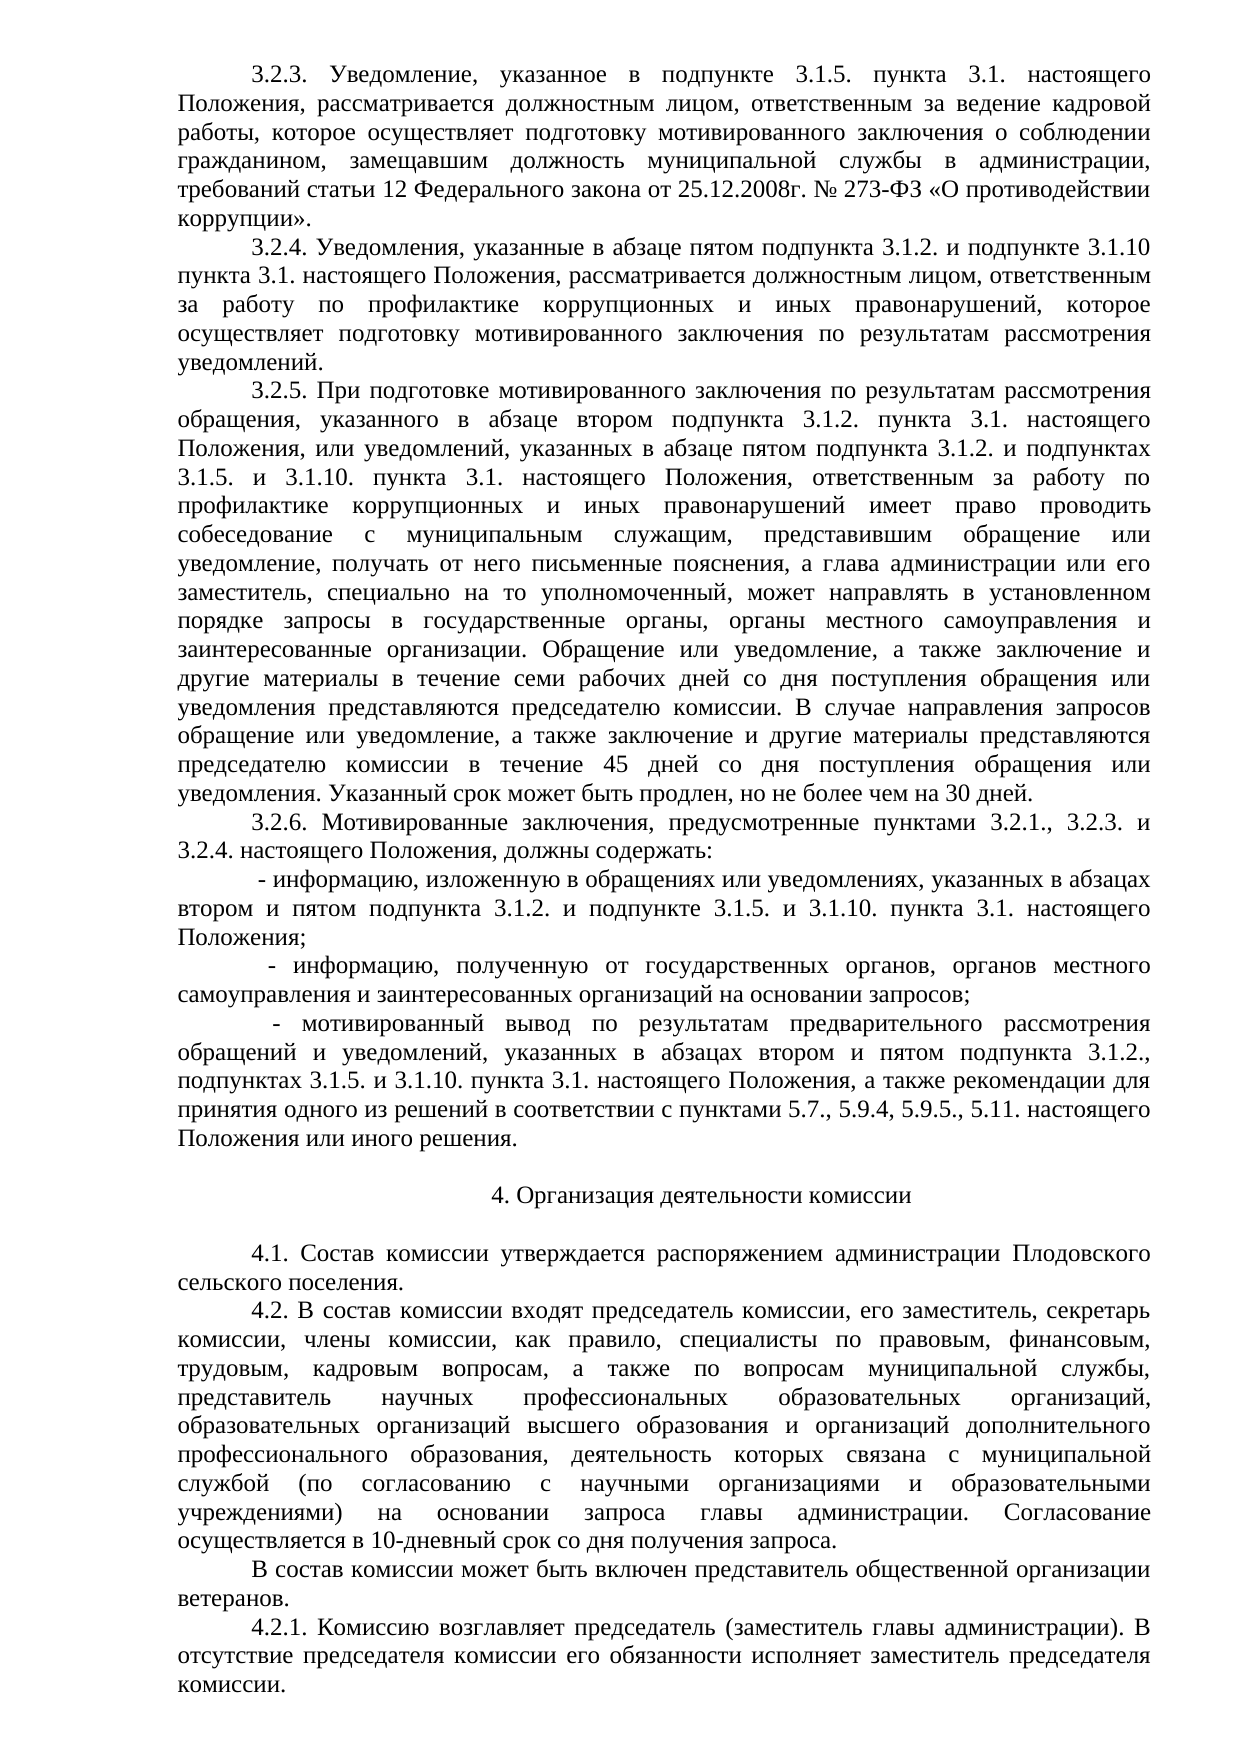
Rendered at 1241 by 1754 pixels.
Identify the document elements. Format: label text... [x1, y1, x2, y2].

text 3.2.3. Уведомление, указанное в подпункте 3.1.5. пункта 3.1. настоящего Положения, рассматривается должностным лицом, ответственным за ведение кадровой работы, которое осуществляет подготовку мотивированного заключения о соблюдении гражданином, замещавшим должность муниципальной службы в администрации, требований статьи 12 Федерального закона от 25.12.2008г. № 273-ФЗ «О противодействии коррупции». [177, 59, 1152, 232]
text - информацию, полученную от государственных органов, органов местного самоуправления и заинтересованных организаций на основании запросов; [177, 950, 1152, 1008]
text 4.2.1. Комиссию возглавляет председатель (заместитель главы администрации). В отсутствие председателя комиссии его обязанности исполняет заместитель председателя комиссии. [177, 1612, 1152, 1698]
text 4.2. В состав комиссии входят председатель комиссии, его заместитель, секретарь комиссии, члены комиссии, как правило, специалисты по правовым, финансовым, трудовым, кадровым вопросам, а также по вопросам муниципальной службы, представитель научных профессиональных образовательных организаций, образовательных организаций высшего образования и организаций дополнительного профессионального образования, деятельность которых связана с муниципальной службой (по согласованию с научными организациями и образовательными учреждениями) на основании запроса главы администрации. Согласование осуществляется в 10-дневный срок со дня получения запроса. [177, 1295, 1152, 1554]
text 3.2.6. Мотивированные заключения, предусмотренные пунктами 3.2.1., 3.2.3. и 3.2.4. настоящего Положения, должны содержать: [177, 807, 1152, 864]
text 4.1. Состав комиссии утверждается распоряжением администрации Плодовского сельского поселения. [177, 1238, 1152, 1295]
text В состав комиссии может быть включен представитель общественной организации ветеранов. [177, 1554, 1152, 1612]
text 3.2.5. При подготовке мотивированного заключения по результатам рассмотрения обращения, указанного в абзаце втором подпункта 3.1.2. пункта 3.1. настоящего Положения, или уведомлений, указанных в абзаце пятом подпункта 3.1.2. и подпунктах 3.1.5. и 3.1.10. пункта 3.1. настоящего Положения, ответственным за работу по профилактике коррупционных и иных правонарушений имеет право проводить собеседование с муниципальным служащим, представившим обращение или уведомление, получать от него письменные пояснения, а глава администрации или его заместитель, специально на то уполномоченный, может направлять в установленном порядке запросы в государственные органы, органы местного самоуправления и заинтересованные организации. Обращение или уведомление, а также заключение и другие материалы в течение семи рабочих дней со дня поступления обращения или уведомления представляются председателю комиссии. В случае направления запросов обращение или уведомление, а также заключение и другие материалы представляются председателю комиссии в течение 45 дней со дня поступления обращения или уведомления. Указанный срок может быть продлен, но не более чем на 30 дней. [177, 375, 1152, 807]
text - информацию, изложенную в обращениях или уведомлениях, указанных в абзацах втором и пятом подпункта 3.1.2. и подпункте 3.1.5. и 3.1.10. пункта 3.1. настоящего Положения; [177, 864, 1152, 950]
text 3.2.4. Уведомления, указанные в абзаце пятом подпункта 3.1.2. и подпункте 3.1.10 пункта 3.1. настоящего Положения, рассматривается должностным лицом, ответственным за работу по профилактике коррупционных и иных правонарушений, которое осуществляет подготовку мотивированного заключения по результатам рассмотрения уведомлений. [177, 232, 1152, 375]
text 4. Организация деятельности комиссии [177, 1180, 1152, 1209]
text - мотивированный вывод по результатам предварительного рассмотрения обращений и уведомлений, указанных в абзацах втором и пятом подпункта 3.1.2., подпунктах 3.1.5. и 3.1.10. пункта 3.1. настоящего Положения, а также рекомендации для принятия одного из решений в соответствии с пунктами 5.7., 5.9.4, 5.9.5., 5.11. настоящего Положения или иного решения. [177, 1008, 1152, 1152]
